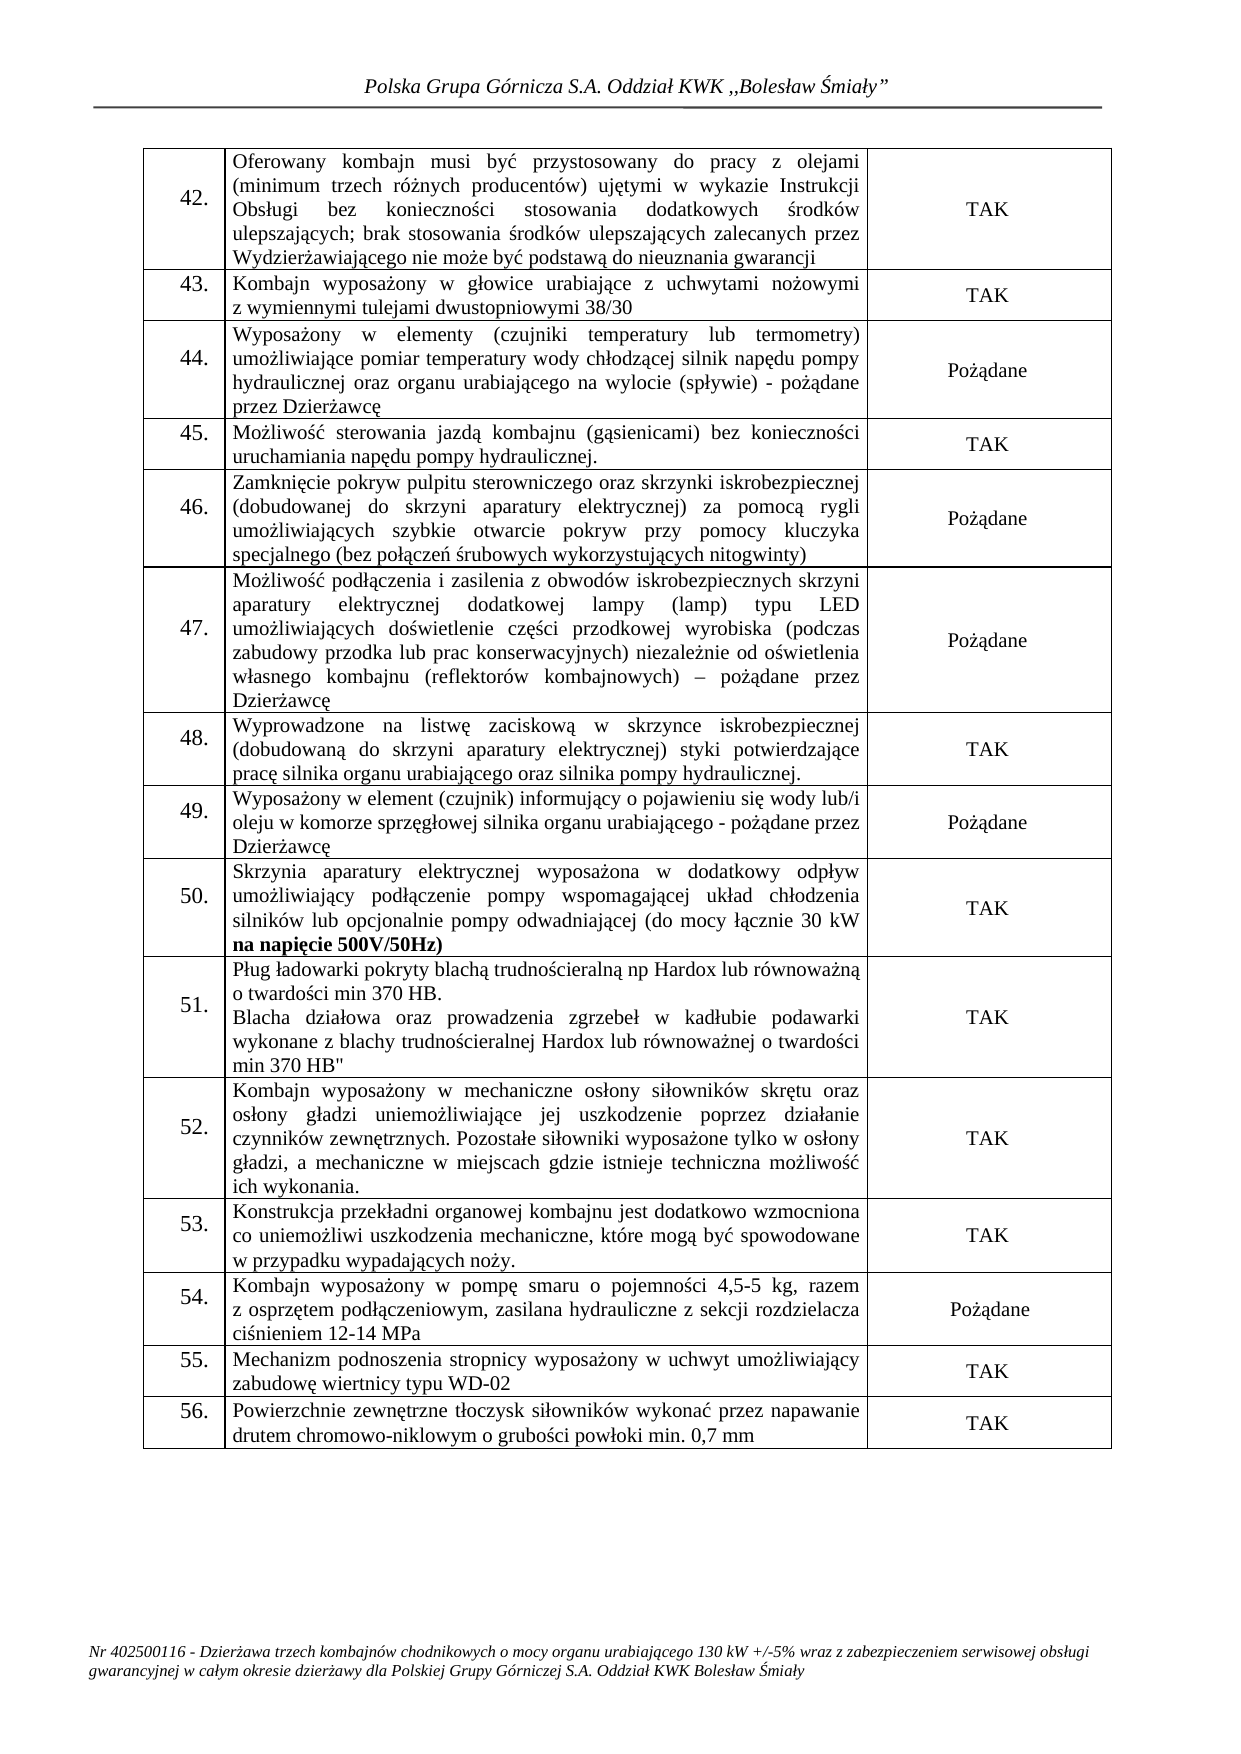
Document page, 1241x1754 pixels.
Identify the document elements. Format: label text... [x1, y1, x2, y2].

table_cell Oferowany kombajn musi być przystosowany do pracy z olejami (minimum trzech różnych producentów) ujętymi w wykazie Instrukcji Obsługi bez konieczności stosowania dodatkowych środków ulepszających; brak stosowania środków ulepszających zalecanych przez Wydzierżawiającego nie może być podstawą do nieuznania gwarancji [226, 149, 867, 269]
table_cell Powierzchnie zewnętrzne tłoczysk siłowników wykonać przez napawanie drutem chromowo-niklowym o grubości powłoki min. 0,7 mm [226, 1397, 867, 1448]
table_cell Konstrukcja przekładni organowej kombajnu jest dodatkowo wzmocniona co uniemożliwi uszkodzenia mechaniczne, które mogą być spowodowane w przypadku wypadających noży. [226, 1199, 867, 1272]
table_cell Pług ładowarki pokryty blachą trudnościeralną np Hardox lub równoważną o twardości min 370 HB. Blacha działowa oraz prowadzenia zgrzebeł w kadłubie podawarki wykonane z blachy trudnościeralnej Hardox lub równoważnej o twardości min 370 HB" [226, 957, 867, 1077]
table_cell TAK [868, 713, 1111, 785]
table_cell [144, 957, 224, 1077]
table_cell Zamknięcie pokryw pulpitu sterowniczego oraz skrzynki iskrobezpiecznej (dobudowanej do skrzyni aparatury elektrycznej) za pomocą rygli umożliwiających szybkie otwarcie pokryw przy pomocy kluczyka specjalnego (bez połączeń śrubowych wykorzystujących nitogwinty) [226, 470, 867, 566]
table_cell Skrzynia aparatury elektrycznej wyposażona w dodatkowy odpływ umożliwiający podłączenie pompy wspomagającej układ chłodzenia silników lub opcjonalnie pompy odwadniającej (do mocy łącznie 30 kW na napięcie 500V/50Hz) [226, 859, 867, 956]
table_cell Wyprowadzone na listwę zaciskową w skrzynce iskrobezpiecznej (dobudowaną do skrzyni aparatury elektrycznej) styki potwierdzające pracę silnika organu urabiającego oraz silnika pompy hydraulicznej. [226, 713, 867, 785]
table_cell Możliwość podłączenia i zasilenia z obwodów iskrobezpiecznych skrzyni aparatury elektrycznej dodatkowej lampy (lamp) typu LED umożliwiających doświetlenie części przodkowej wyrobiska (podczas zabudowy przodka lub prac konserwacyjnych) niezależnie od oświetlenia własnego kombajnu (reflektorów kombajnowych) – pożądane przez Dzierżawcę [226, 568, 867, 712]
table_cell [144, 1199, 224, 1272]
table_cell TAK [868, 1397, 1111, 1448]
table_cell TAK [868, 1346, 1111, 1396]
table_cell Kombajn wyposażony w mechaniczne osłony siłowników skrętu oraz osłony gładzi uniemożliwiające jej uszkodzenie poprzez działanie czynników zewnętrznych. Pozostałe siłowniki wyposażone tylko w osłony gładzi, a mechaniczne w miejscach gdzie istnieje techniczna możliwość ich wykonania. [226, 1078, 867, 1198]
table_cell Możliwość sterowania jazdą kombajnu (gąsienicami) bez konieczności uruchamiania napędu pompy hydraulicznej. [226, 419, 867, 469]
table_cell [144, 859, 224, 956]
table_cell [144, 568, 224, 712]
table_cell [144, 1346, 224, 1396]
table_cell TAK [868, 149, 1111, 269]
table_cell Mechanizm podnoszenia stropnicy wyposażony w uchwyt umożliwiający zabudowę wiertnicy typu WD-02 [226, 1346, 867, 1396]
table_cell [144, 270, 224, 320]
table_cell [144, 321, 224, 418]
table_cell Pożądane [868, 786, 1111, 858]
table_cell [144, 470, 224, 566]
table_cell TAK [868, 859, 1111, 956]
table_cell Kombajn wyposażony w głowice urabiające z uchwytami nożowymi z wymiennymi tulejami dwustopniowymi 38/30 [226, 270, 867, 320]
table_cell [144, 1078, 224, 1198]
table_cell [144, 1397, 224, 1448]
table_cell Wyposażony w element (czujnik) informujący o pojawieniu się wody lub/i oleju w komorze sprzęgłowej silnika organu urabiającego - pożądane przez Dzierżawcę [226, 786, 867, 858]
table_cell [144, 713, 224, 785]
table_cell TAK [868, 1078, 1111, 1198]
table_cell [144, 786, 224, 858]
table_cell Pożądane [868, 568, 1111, 712]
table_cell TAK [868, 419, 1111, 469]
table_cell [144, 149, 224, 269]
table_cell [144, 1273, 224, 1345]
table_cell Wyposażony w elementy (czujniki temperatury lub termometry) umożliwiające pomiar temperatury wody chłodzącej silnik napędu pompy hydraulicznej oraz organu urabiającego na wylocie (spływie) - pożądane przez Dzierżawcę [226, 321, 867, 418]
table_cell Pożądane [868, 470, 1111, 566]
table_cell TAK [868, 957, 1111, 1077]
table_cell Pożądane [868, 321, 1111, 418]
table_cell TAK [868, 1199, 1111, 1272]
table_cell Pożądane [868, 1273, 1111, 1345]
table_cell [144, 419, 224, 469]
table_cell TAK [868, 270, 1111, 320]
table_cell Kombajn wyposażony w pompę smaru o pojemności 4,5-5 kg, razem z osprzętem podłączeniowym, zasilana hydrauliczne z sekcji rozdzielacza ciśnieniem 12-14 MPa [226, 1273, 867, 1345]
